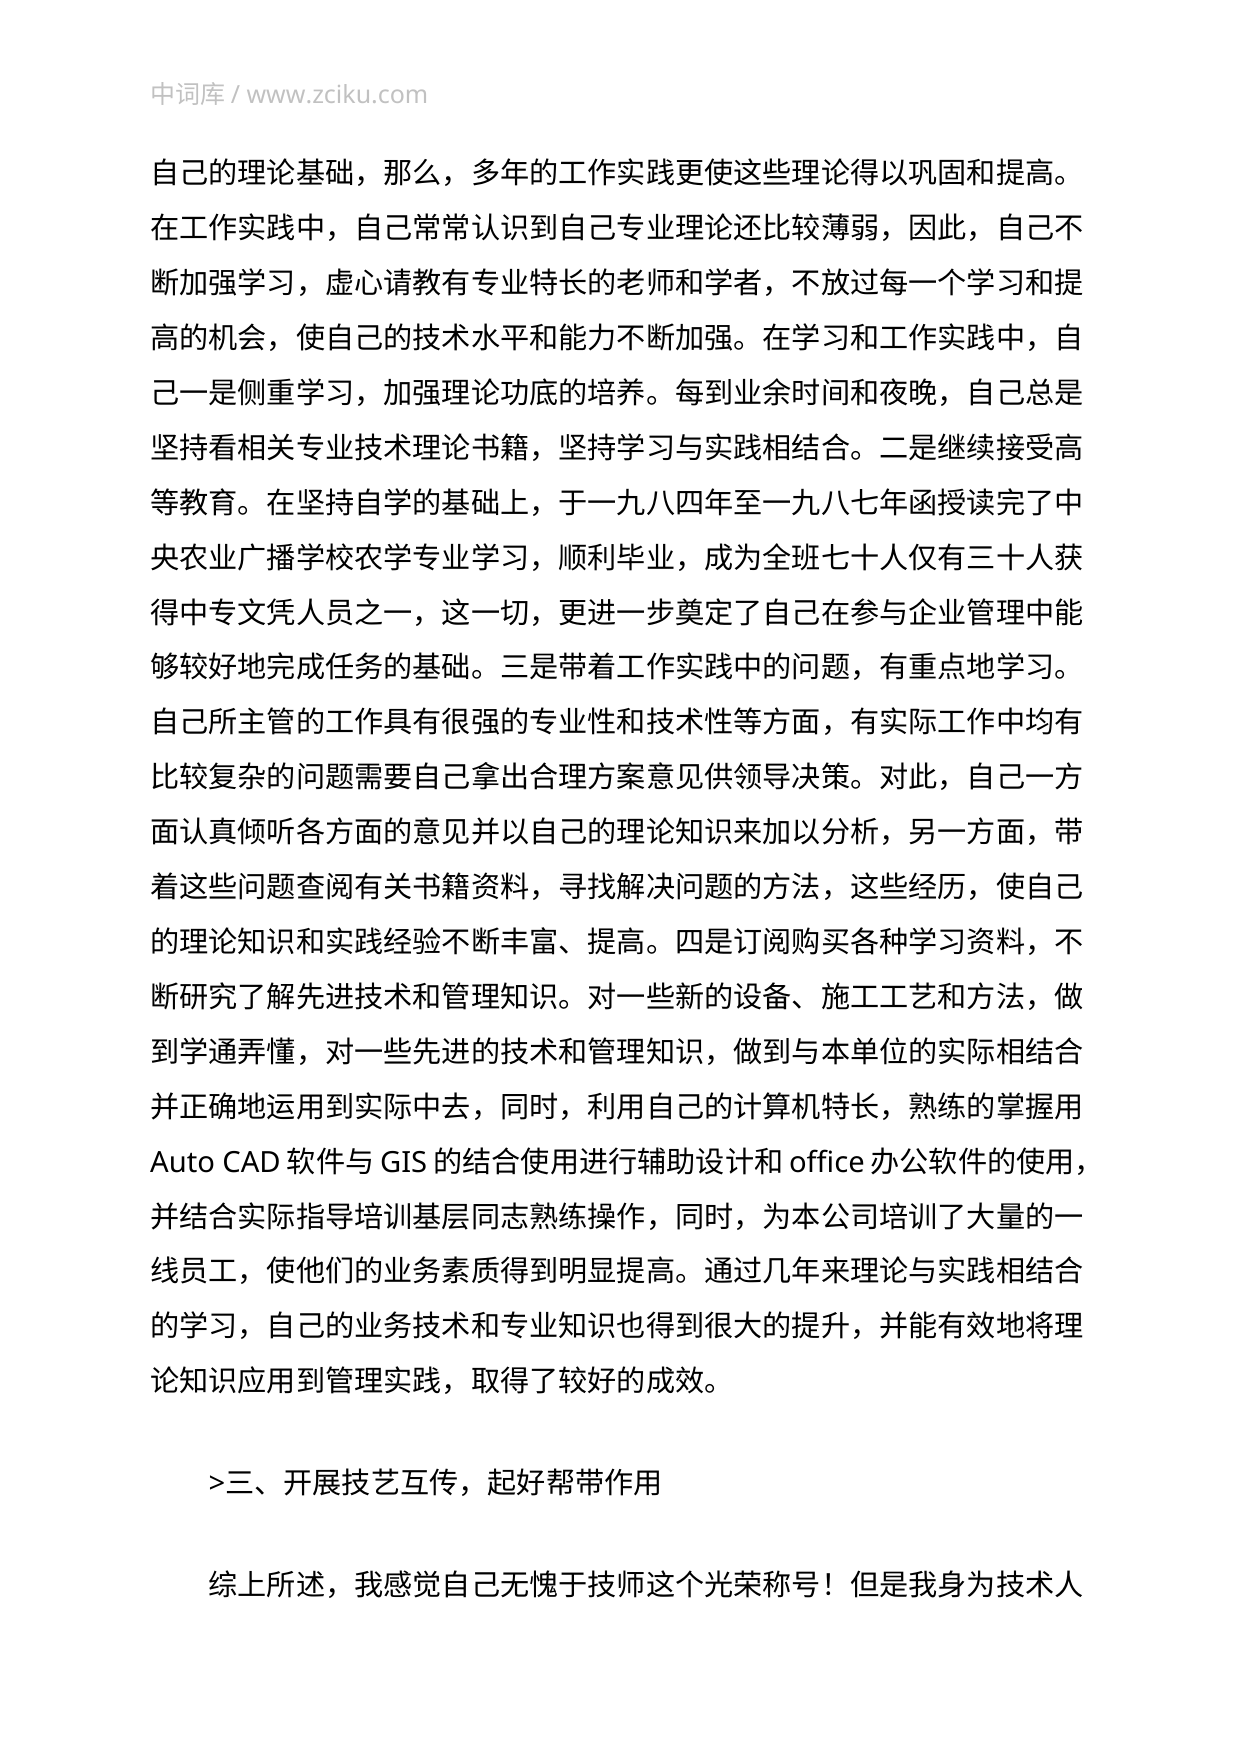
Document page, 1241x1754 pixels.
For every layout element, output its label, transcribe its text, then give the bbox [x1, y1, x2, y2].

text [150, 1562, 1090, 1604]
text >三、开展技艺互传，起好帮带作用 [150, 1459, 1090, 1502]
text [150, 150, 1090, 1400]
